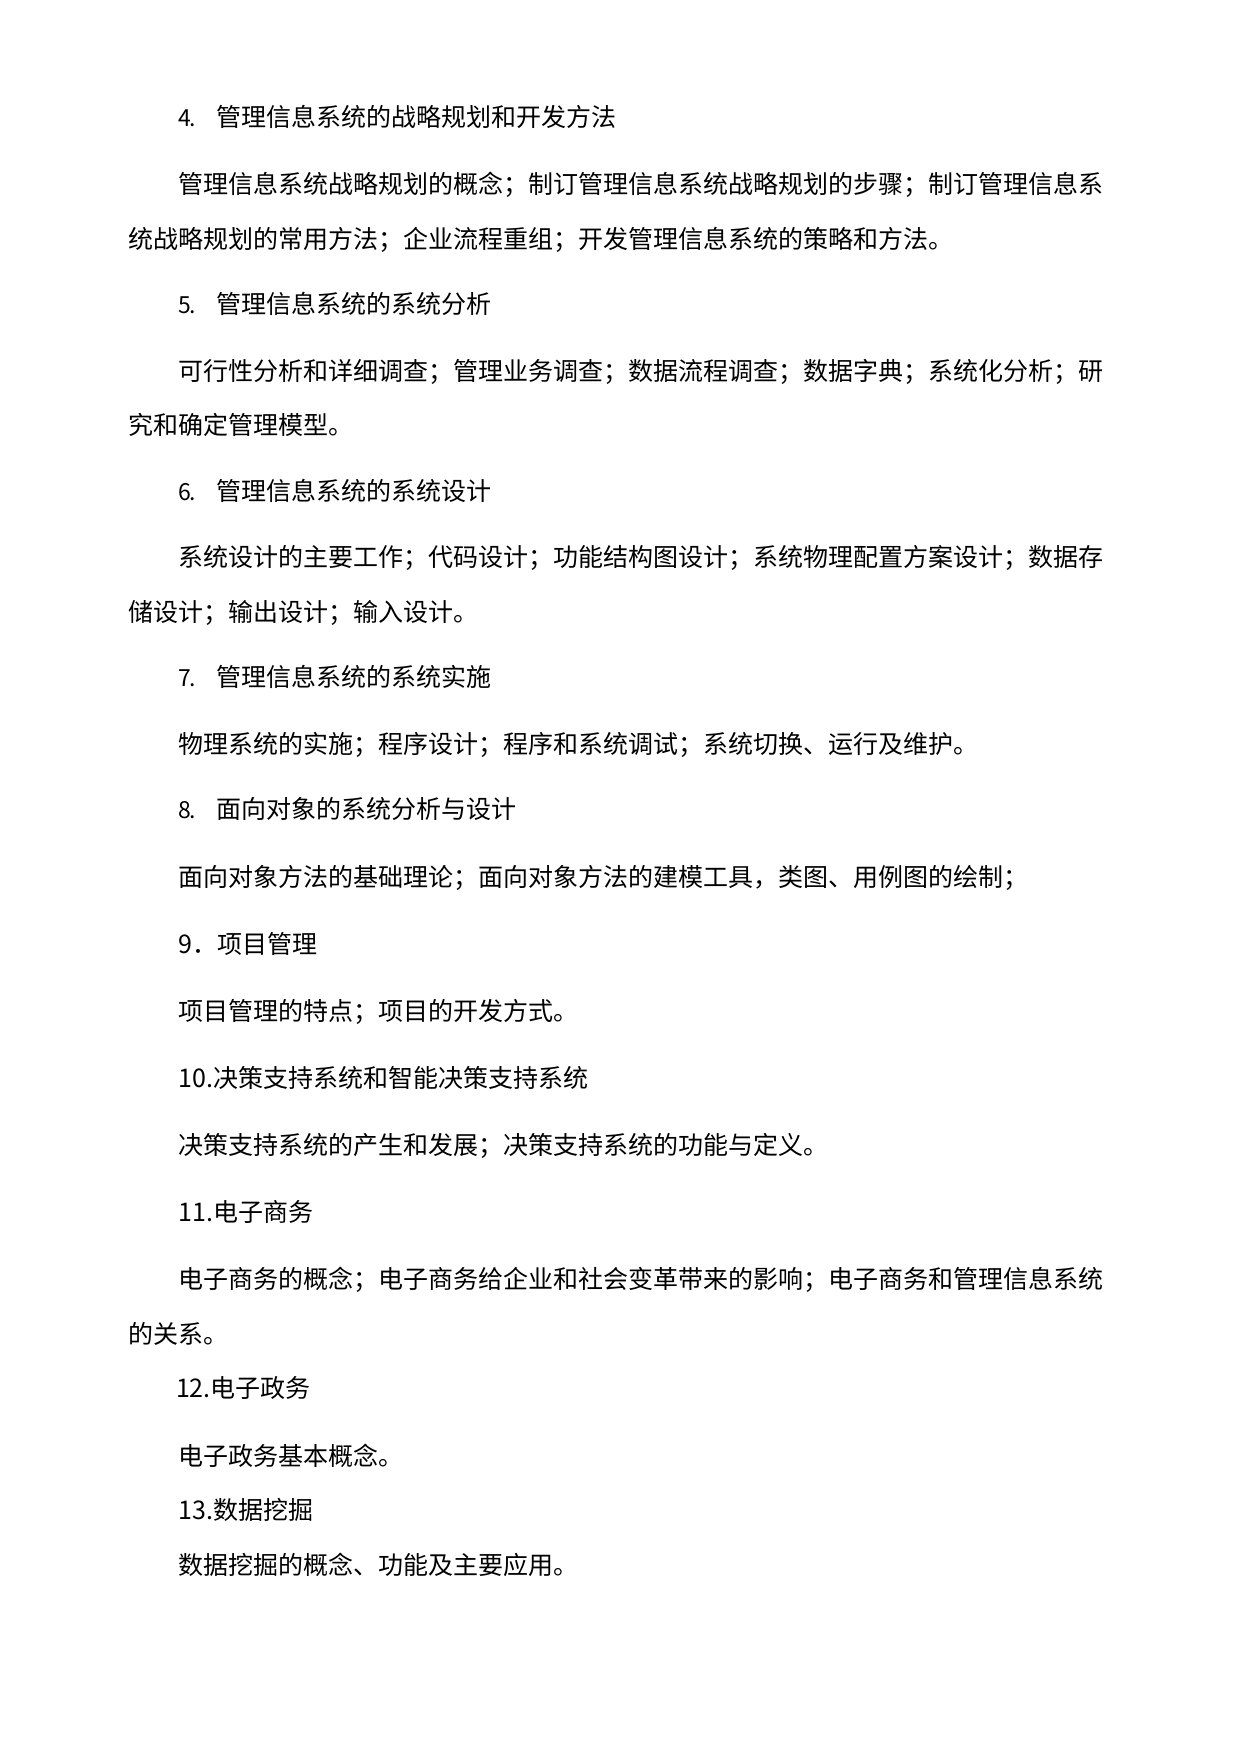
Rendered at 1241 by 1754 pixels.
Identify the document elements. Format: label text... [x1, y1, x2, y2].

text 电子商务的概念；电子商务给企业和社会变革带来的影响；电子商务和管理信息系统的关系。 [129, 1259, 1112, 1350]
text 项目管理的特点；项目的开发方式。 [179, 991, 1104, 1027]
text 物理系统的实施；程序设计；程序和系统调试；系统切换、运行及维护。 [129, 725, 1112, 761]
text 管理信息系统战略规划的概念；制订管理信息系统战略规划的步骤；制订管理信息系统战略规划的常用方法；企业流程重组；开发管理信息系统的策略和方法。 [129, 164, 1104, 255]
text 12.电子政务 [176, 1369, 1123, 1405]
list 管理信息系统的战略规划和开发方法 [179, 97, 1123, 134]
text 10.决策支持系统和智能决策支持系统 [179, 1058, 1104, 1094]
text 13.数据挖掘 [129, 1491, 1112, 1527]
text 11.电子商务 [179, 1192, 1104, 1229]
text 系统设计的主要工作；代码设计；功能结构图设计；系统物理配置方案设计；数据存储设计；输出设计；输入设计。 [129, 538, 1112, 629]
text 9．项目管理 [179, 924, 1104, 960]
list 管理信息系统的系统分析 [179, 284, 1123, 320]
text 数据挖掘的概念、功能及主要应用。 [129, 1546, 1112, 1582]
text 电子政务基本概念。 [129, 1436, 1112, 1472]
text 决策支持系统的产生和发展；决策支持系统的功能与定义。 [179, 1125, 1104, 1162]
text 可行性分析和详细调查；管理业务调查；数据流程调查；数据字典；系统化分析；研究和确定管理模型。 [129, 351, 1112, 442]
list 管理信息系统的系统实施 [179, 658, 1123, 694]
list 管理信息系统的系统设计 [179, 471, 1123, 507]
list 面向对象的系统分析与设计 [179, 790, 1123, 826]
text 面向对象方法的基础理论；面向对象方法的建模工具，类图、用例图的绘制； [179, 857, 1104, 893]
